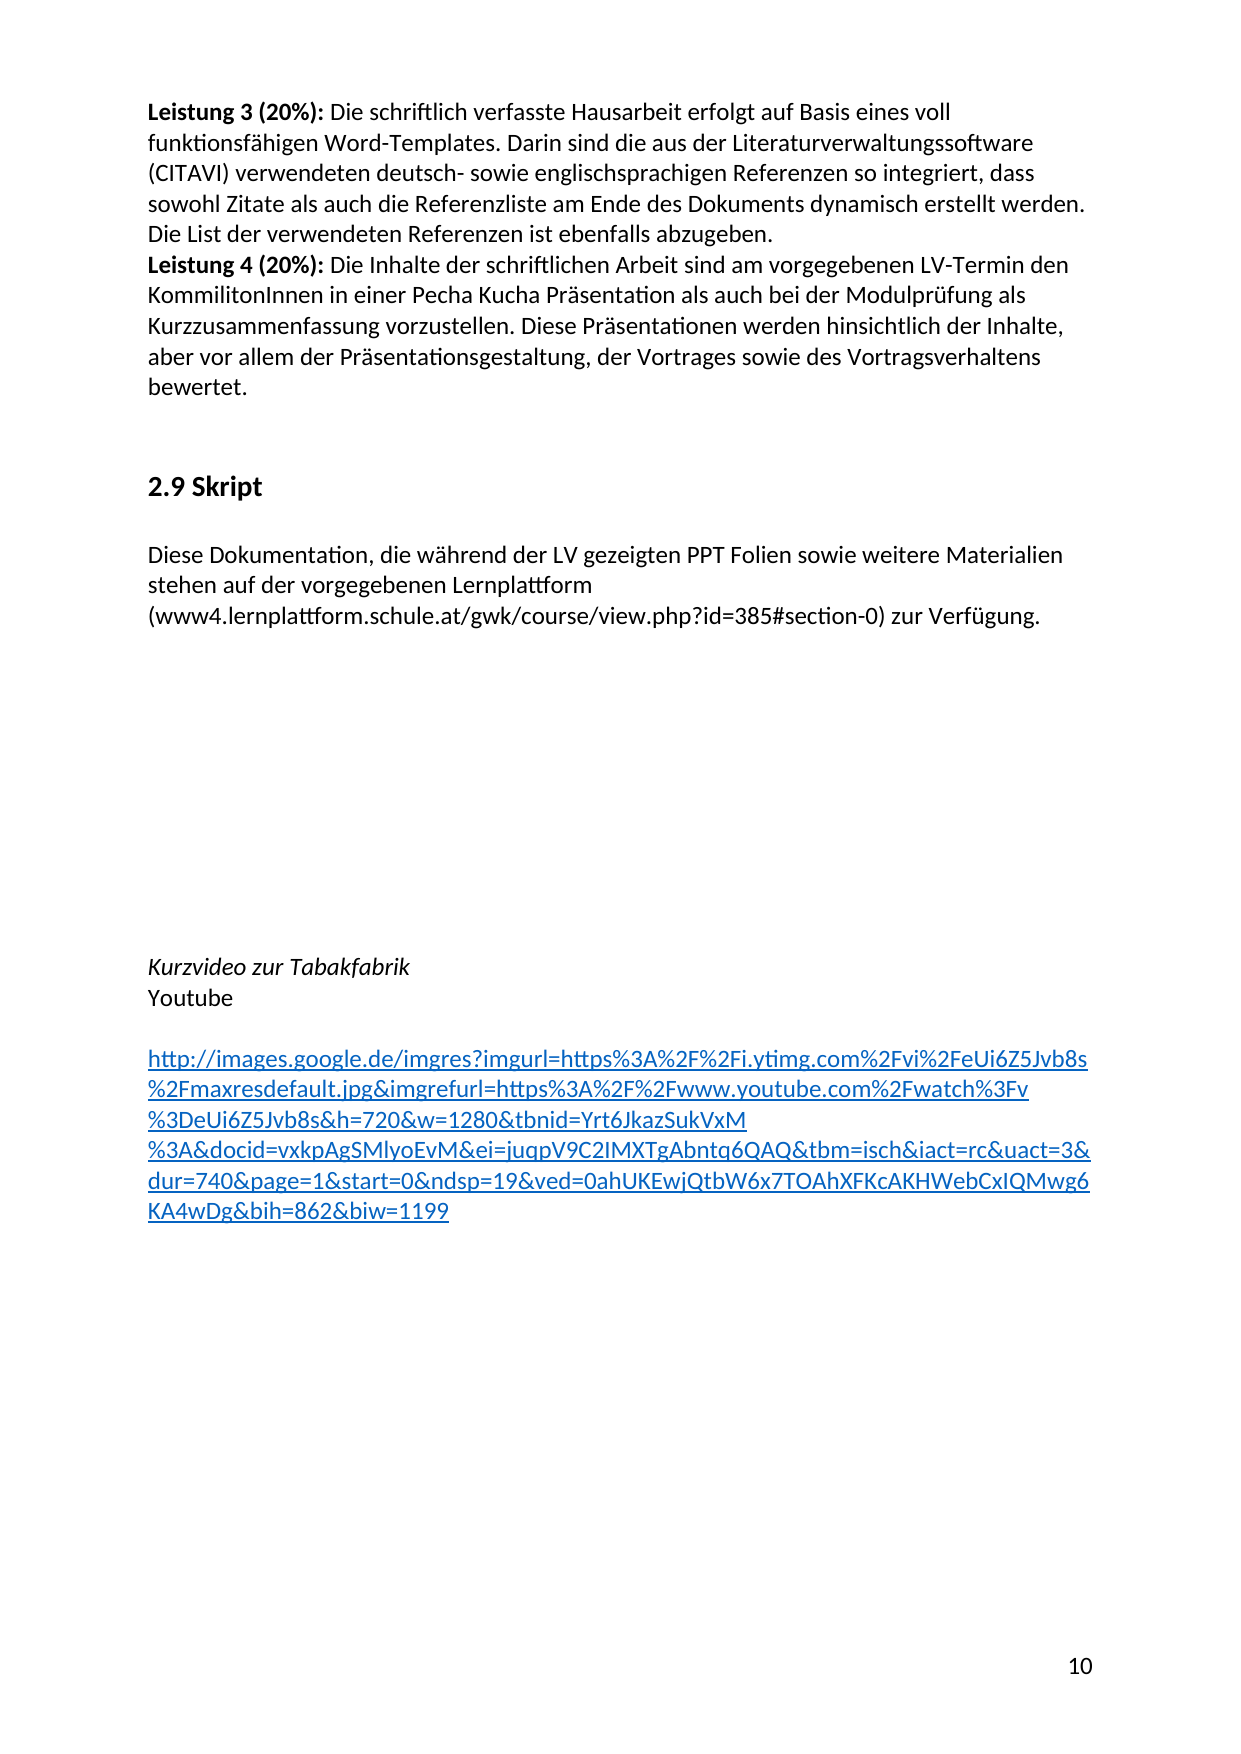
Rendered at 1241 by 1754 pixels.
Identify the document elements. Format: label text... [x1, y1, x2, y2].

text 2.9 Skript [148, 468, 1093, 503]
text Diese Dokumentation, die während der LV gezeigten PPT Folien sowie weitere Materialien stehen auf der vorgegebenen Lernplattform (www4.lernplattform.schule.at/gwk/course/view.php?id=385#section-0) zur Verfügung. [148, 539, 1093, 631]
text Leistung 3 (20%): Die schriftlich verfasste Hausarbeit erfolgt auf Basis eines voll funktionsfähigen Word-Templates. Darin sind die aus der Literaturverwaltungssoftware (CITAVI) verwendeten deutsch- sowie englischsprachigen Referenzen so integriert, dass sowohl Zitate als auch die Referenzliste am Ende des Dokuments dynamisch erstellt werden. Die List der verwendeten Referenzen ist ebenfalls abzugeben. [148, 97, 1093, 249]
text Youtube [148, 982, 1093, 1012]
text http://images.google.de/imgres?imgurl=https%3A%2F%2Fi.ytimg.com%2Fvi%2FeUi6Z5Jvb8s%2Fmaxresdefault.jpg&imgrefurl=https%3A%2F%2Fwww.youtube.com%2Fwatch%3Fv%3DeUi6Z5Jvb8s&h=720&w=1280&tbnid=Yrt6JkazSukVxM%3A&docid=vxkpAgSMlyoEvM&ei=juqpV9C2IMXTgAbntq6QAQ&tbm=isch&iact=rc&uact=3&dur=740&page=1&start=0&ndsp=19&ved=0ahUKEwjQtbW6x7TOAhXFKcAKHWebCxIQMwg6KA4wDg&bih=862&biw=1199 [148, 1043, 1093, 1226]
text Kurzvideo zur Tabakfabrik [148, 951, 1093, 982]
text Leistung 4 (20%): Die Inhalte der schriftlichen Arbeit sind am vorgegebenen LV-Termin den KommilitonInnen in einer Pecha Kucha Präsentation als auch bei der Modulprüfung als Kurzzusammenfassung vorzustellen. Diese Präsentationen werden hinsichtlich der Inhalte, aber vor allem der Präsentationsgestaltung, der Vortrages sowie des Vortragsverhaltens bewertet. [148, 249, 1093, 402]
